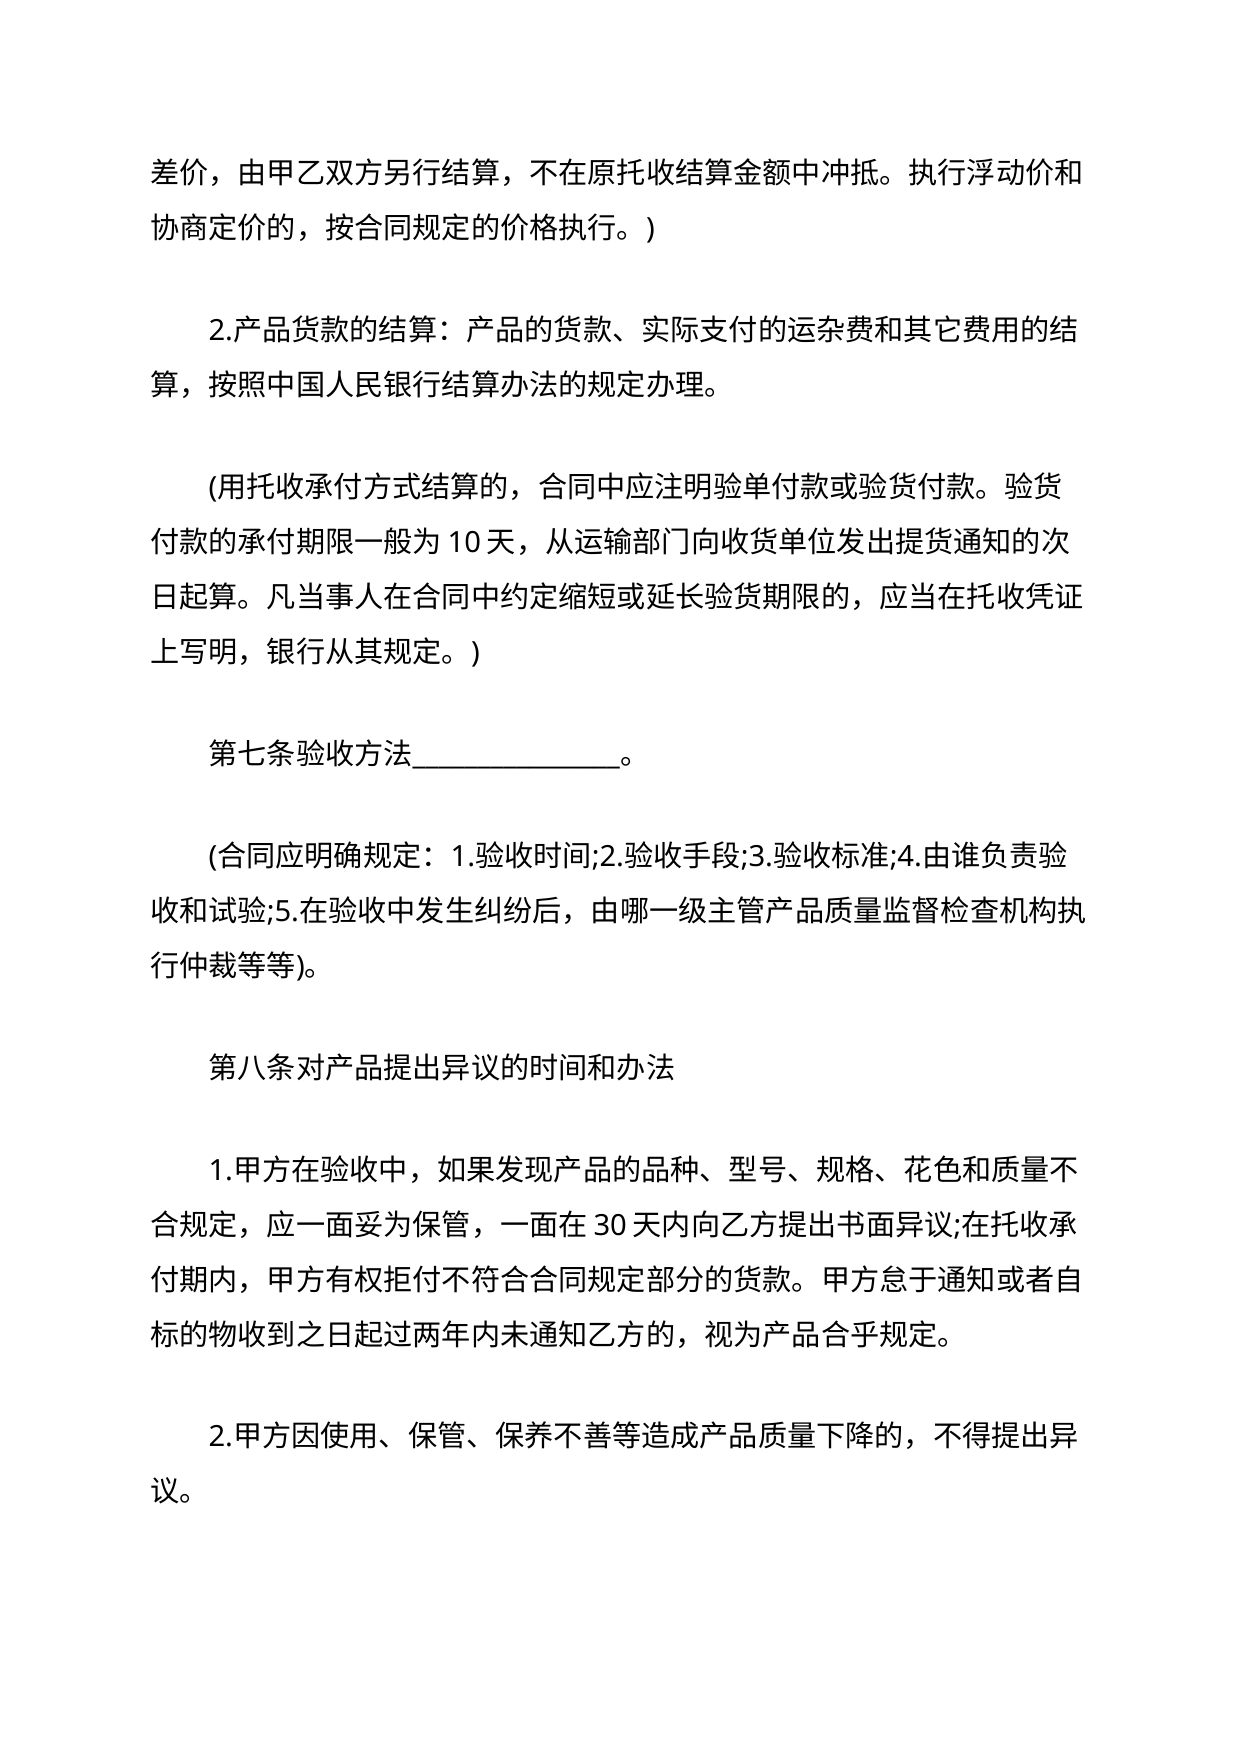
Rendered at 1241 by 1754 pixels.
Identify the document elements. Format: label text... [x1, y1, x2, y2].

text (合同应明确规定：1.验收时间;2.验收手段;3.验收标准;4.由谁负责验收和试验;5.在验收中发生纠纷后，由哪一级主管产品质量监督检查机构执行仲裁等等)。 [150, 832, 1090, 985]
text 第八条对产品提出异议的时间和办法 [150, 1044, 1090, 1087]
text 第七条验收方法________________。 [150, 731, 1090, 773]
text 1.甲方在验收中，如果发现产品的品种、型号、规格、花色和质量不合规定，应一面妥为保管，一面在30天内向乙方提出书面异议;在托收承付期内，甲方有权拒付不符合合同规定部分的货款。甲方怠于通知或者自标的物收到之日起过两年内未通知乙方的，视为产品合乎规定。 [150, 1146, 1090, 1353]
text (用托收承付方式结算的，合同中应注明验单付款或验货付款。验货付款的承付期限一般为10天，从运输部门向收货单位发出提货通知的次日起算。凡当事人在合同中约定缩短或延长验货期限的，应当在托收凭证上写明，银行从其规定。) [150, 464, 1090, 671]
text 2.甲方因使用、保管、保养不善等造成产品质量下降的，不得提出异议。 [150, 1413, 1090, 1510]
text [150, 150, 1090, 247]
text 2.产品货款的结算：产品的货款、实际支付的运杂费和其它费用的结算，按照中国人民银行结算办法的规定办理。 [150, 307, 1090, 404]
